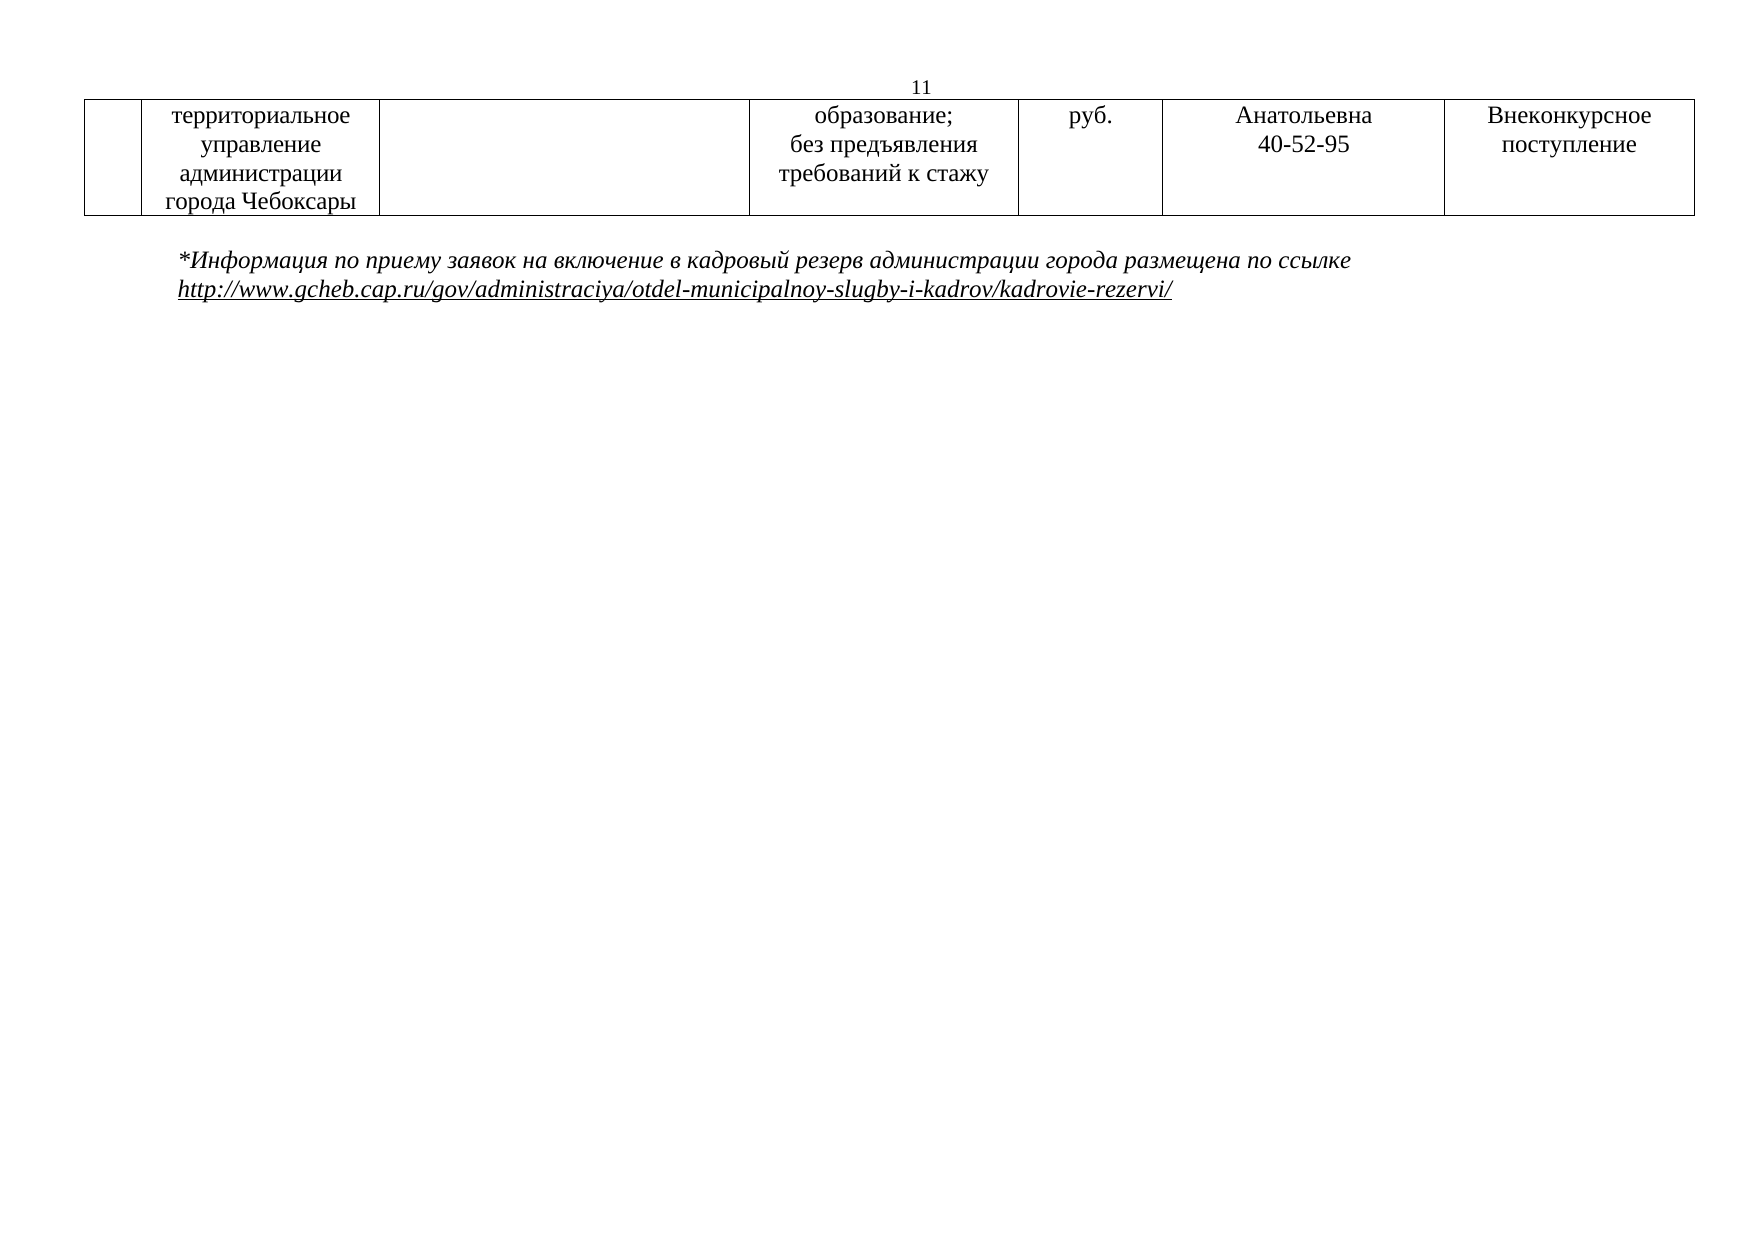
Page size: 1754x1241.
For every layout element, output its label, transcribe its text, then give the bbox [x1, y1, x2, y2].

table_cell [85, 100, 141, 215]
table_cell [142, 100, 379, 215]
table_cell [1445, 100, 1694, 215]
table_cell от 19 000 руб. [1019, 100, 1162, 215]
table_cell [750, 100, 1018, 215]
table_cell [380, 100, 749, 215]
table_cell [1163, 100, 1444, 215]
text *Информация по приему заявок на включение в кадровый резерв администрации города размещена по ссылке http://www.gcheb.cap.ru/gov/administraciya/otdel-municipalnoy-slugby-i-kadrov/kadrovie-rezervi/ [177, 245, 1665, 302]
